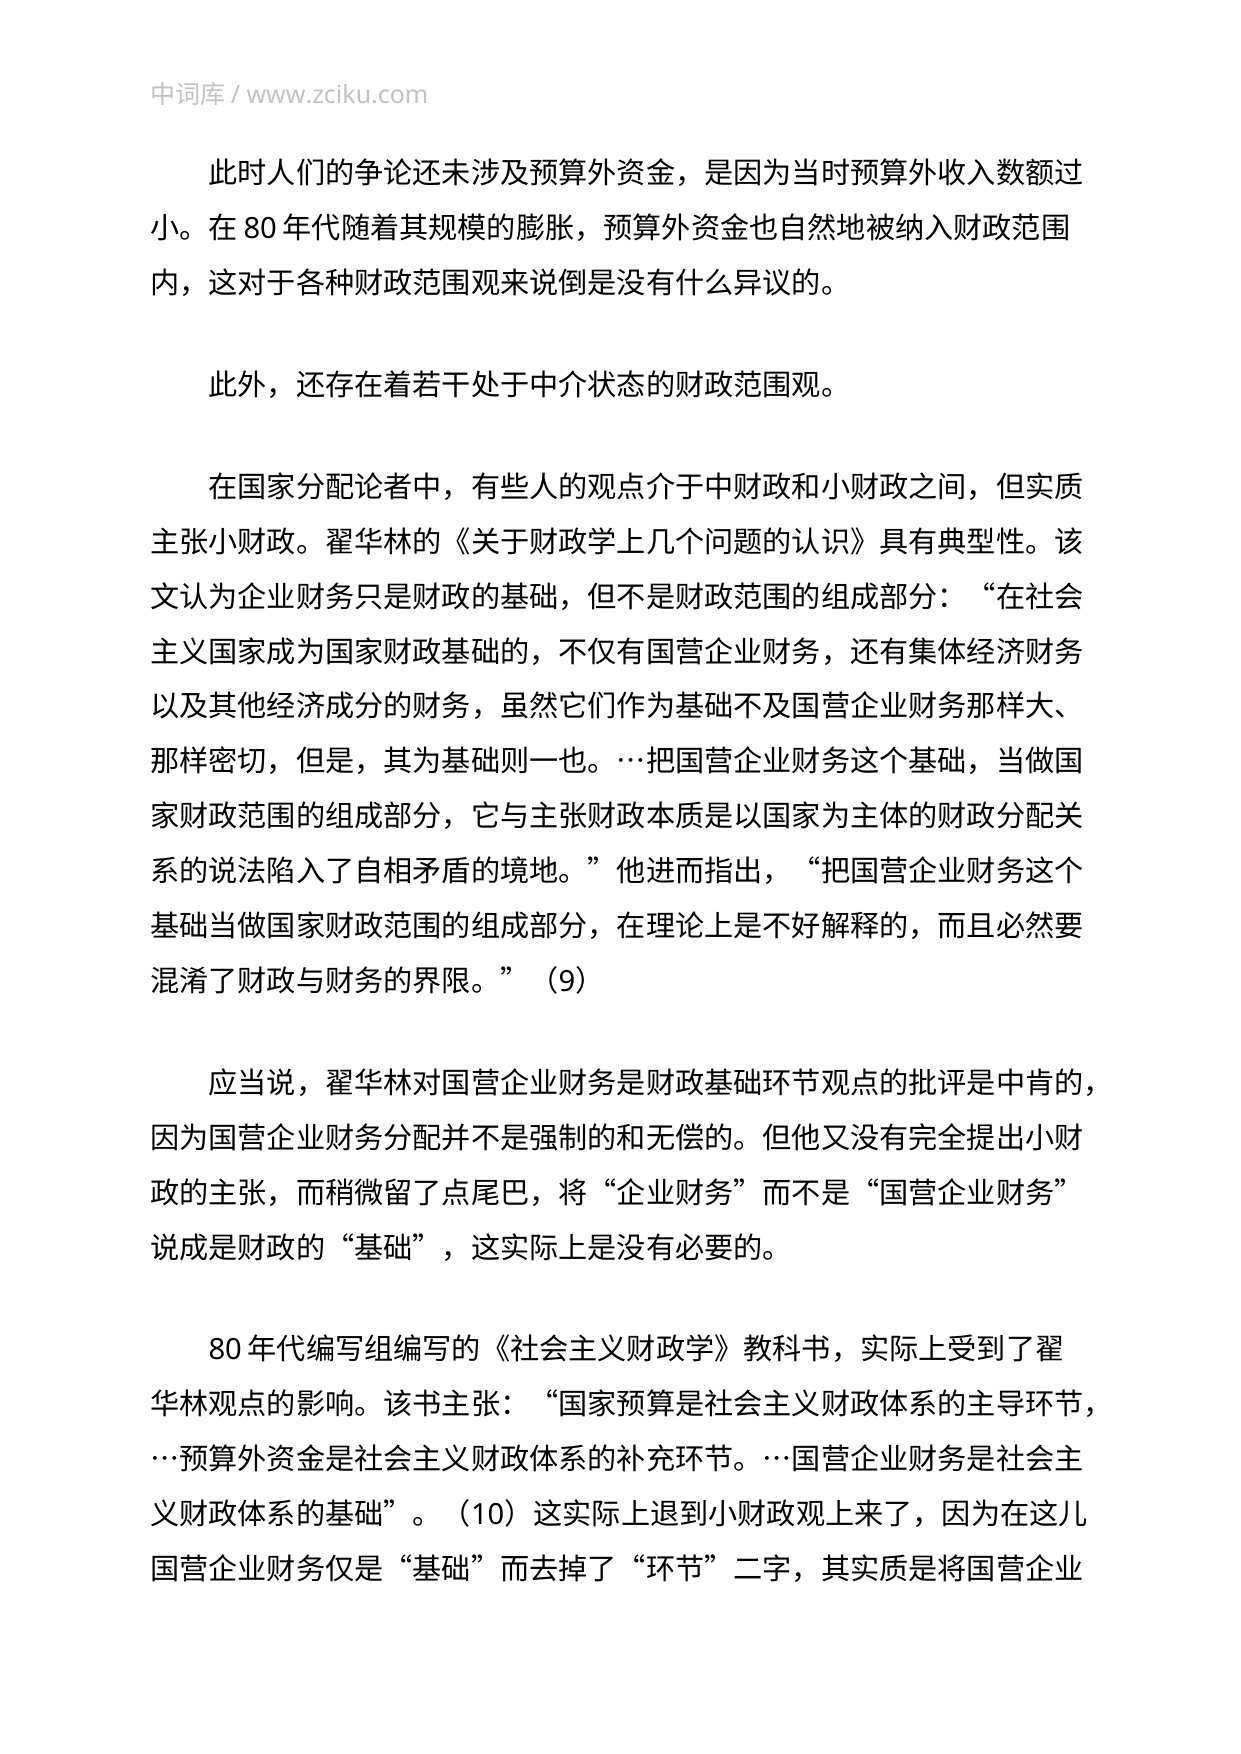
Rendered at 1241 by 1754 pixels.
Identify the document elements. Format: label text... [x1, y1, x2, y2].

text 此时人们的争论还未涉及预算外资金，是因为当时预算外收入数额过小。在80年代随着其规模的膨胀，预算外资金也自然地被纳入财政范围内，这对于各种财政范围观来说倒是没有什么异议的。 [150, 150, 1090, 302]
text 应当说，翟华林对国营企业财务是财政基础环节观点的批评是中肯的，因为国营企业财务分配并不是强制的和无偿的。但他又没有完全提出小财政的主张，而稍微留了点尾巴，将“企业财务”而不是“国营企业财务”说成是财政的“基础”，这实际上是没有必要的。 [150, 1059, 1090, 1266]
text 此外，还存在着若干处于中介状态的财政范围观。 [150, 362, 1090, 404]
text 在国家分配论者中，有些人的观点介于中财政和小财政之间，但实质主张小财政。翟华林的《关于财政学上几个问题的认识》具有典型性。该文认为企业财务只是财政的基础，但不是财政范围的组成部分：“在社会主义国家成为国家财政基础的，不仅有国营企业财务，还有集体经济财务以及其他经济成分的财务，虽然它们作为基础不及国营企业财务那样大、那样密切，但是，其为基础则一也。…把国营企业财务这个基础，当做国家财政范围的组成部分，它与主张财政本质是以国家为主体的财政分配关系的说法陷入了自相矛盾的境地。”他进而指出，“把国营企业财务这个基础当做国家财政范围的组成部分，在理论上是不好解释的，而且必然要混淆了财政与财务的界限。”（9） [150, 463, 1090, 1000]
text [150, 1326, 1090, 1588]
